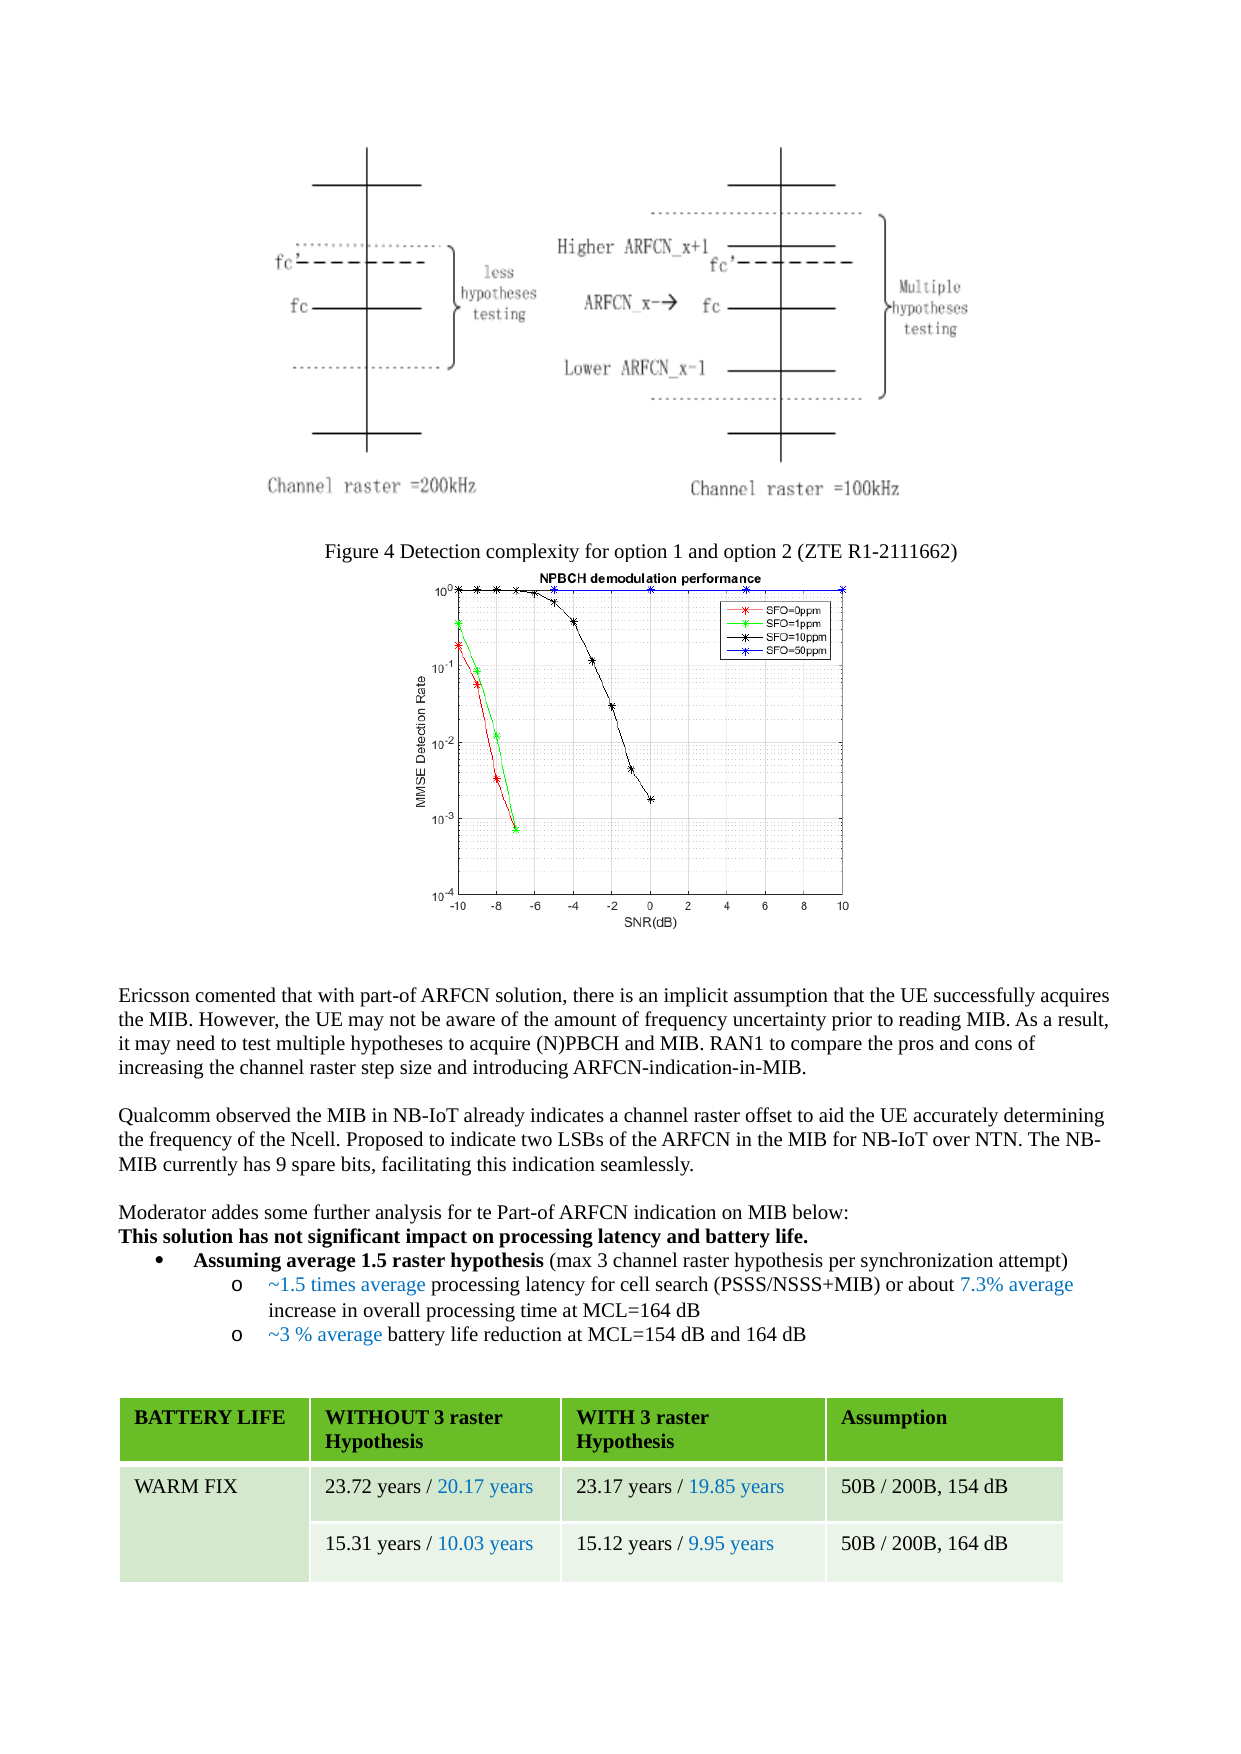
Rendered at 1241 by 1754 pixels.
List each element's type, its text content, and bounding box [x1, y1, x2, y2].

table_cell 23.17 years / 19.85 years [562, 1467, 825, 1521]
picture [265, 147, 976, 502]
table_cell 23.72 years / 20.17 years [311, 1467, 560, 1521]
list ~3 % average battery life reduction at MCL=154 dB and 164 dB [231, 1322, 1122, 1347]
table_cell 15.12 years / 9.95 years [562, 1524, 825, 1582]
table_header WITHOUT 3 raster Hypothesis [311, 1398, 560, 1461]
text This solution has not significant impact on processing latency and battery life. [118, 1224, 1122, 1248]
table_cell 50B / 200B, 164 dB [827, 1524, 1063, 1582]
table_header WITH 3 raster Hypothesis [562, 1398, 825, 1461]
table_cell 15.31 years / 10.03 years [311, 1524, 560, 1582]
list ~1.5 times average processing latency for cell search (PSSS/NSSS+MIB) or about 7.3% average increase in overall processing time at MCL=164 dB [231, 1272, 1122, 1322]
text Qualcomm observed the MIB in NB-IoT already indicates a channel raster offset to aid the UE accurately determining the frequency of the Ncell. Proposed to indicate two LSBs of the ARFCN in the MIB for NB-IoT over NTN. The NB-MIB currently has 9 spare bits, facilitating this indication seamlessly. [118, 1103, 1122, 1176]
table_cell WARM FIX [120, 1467, 309, 1582]
text Ericsson comented that with part-of ARFCN solution, there is an implicit assumption that the UE successfully acquires the MIB. However, the UE may not be aware of the amount of frequency uncertainty prior to reading MIB. As a result, it may need to test multiple hypotheses to acquire (N)PBCH and MIB. RAN1 to compare the pros and cons of increasing the channel raster step size and introducing ARFCN-indication-in-MIB. [118, 983, 1122, 1079]
list Assuming average 1.5 raster hypothesis (max 3 channel raster hypothesis per synchronization attempt) [156, 1248, 1122, 1272]
table_header Assumption [827, 1398, 1063, 1461]
table_cell 50B / 200B, 154 dB [827, 1467, 1063, 1521]
picture [393, 562, 889, 935]
text Moderator addes some further analysis for te Part-of ARFCN indication on MIB below: [118, 1199, 1122, 1224]
table_header BATTERY LIFE [120, 1398, 309, 1461]
